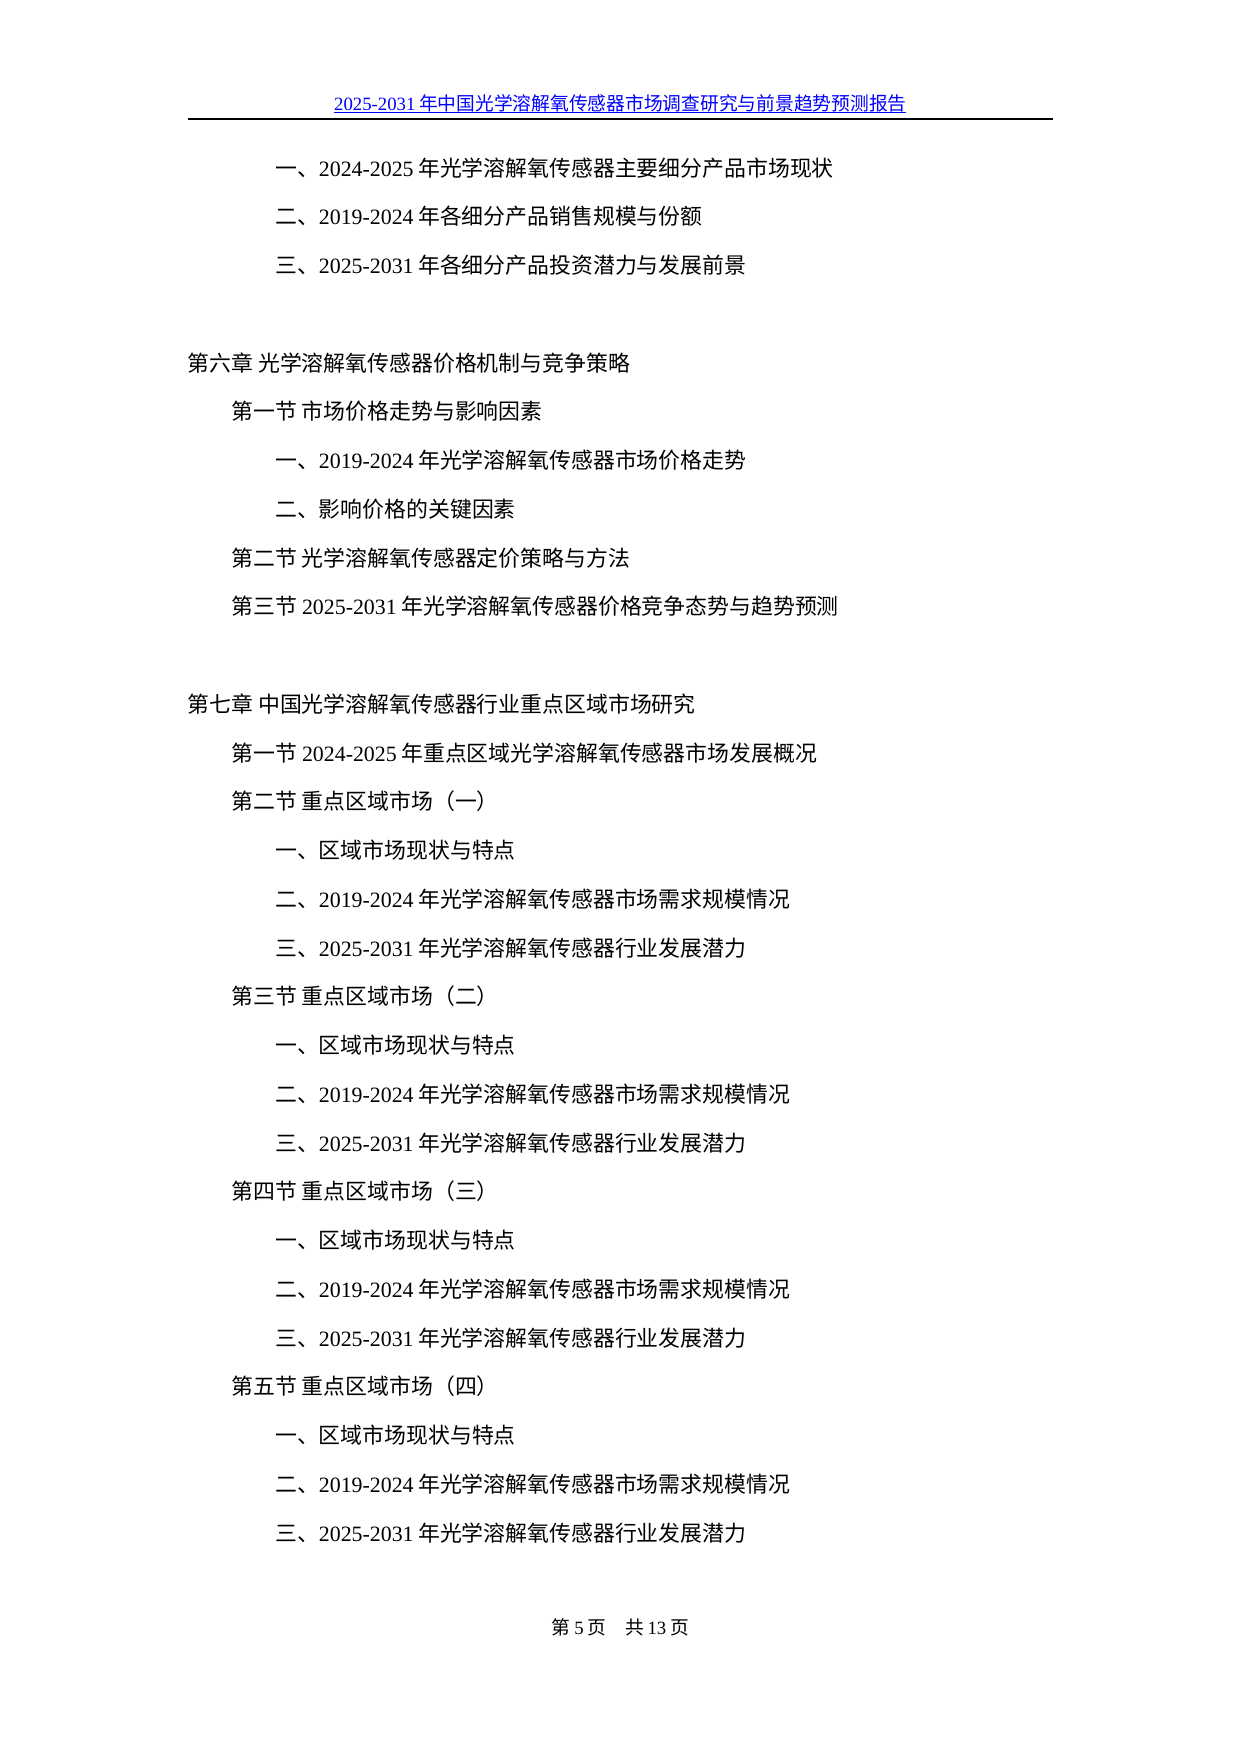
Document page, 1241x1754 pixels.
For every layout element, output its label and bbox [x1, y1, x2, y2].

text [187, 150, 1053, 1548]
